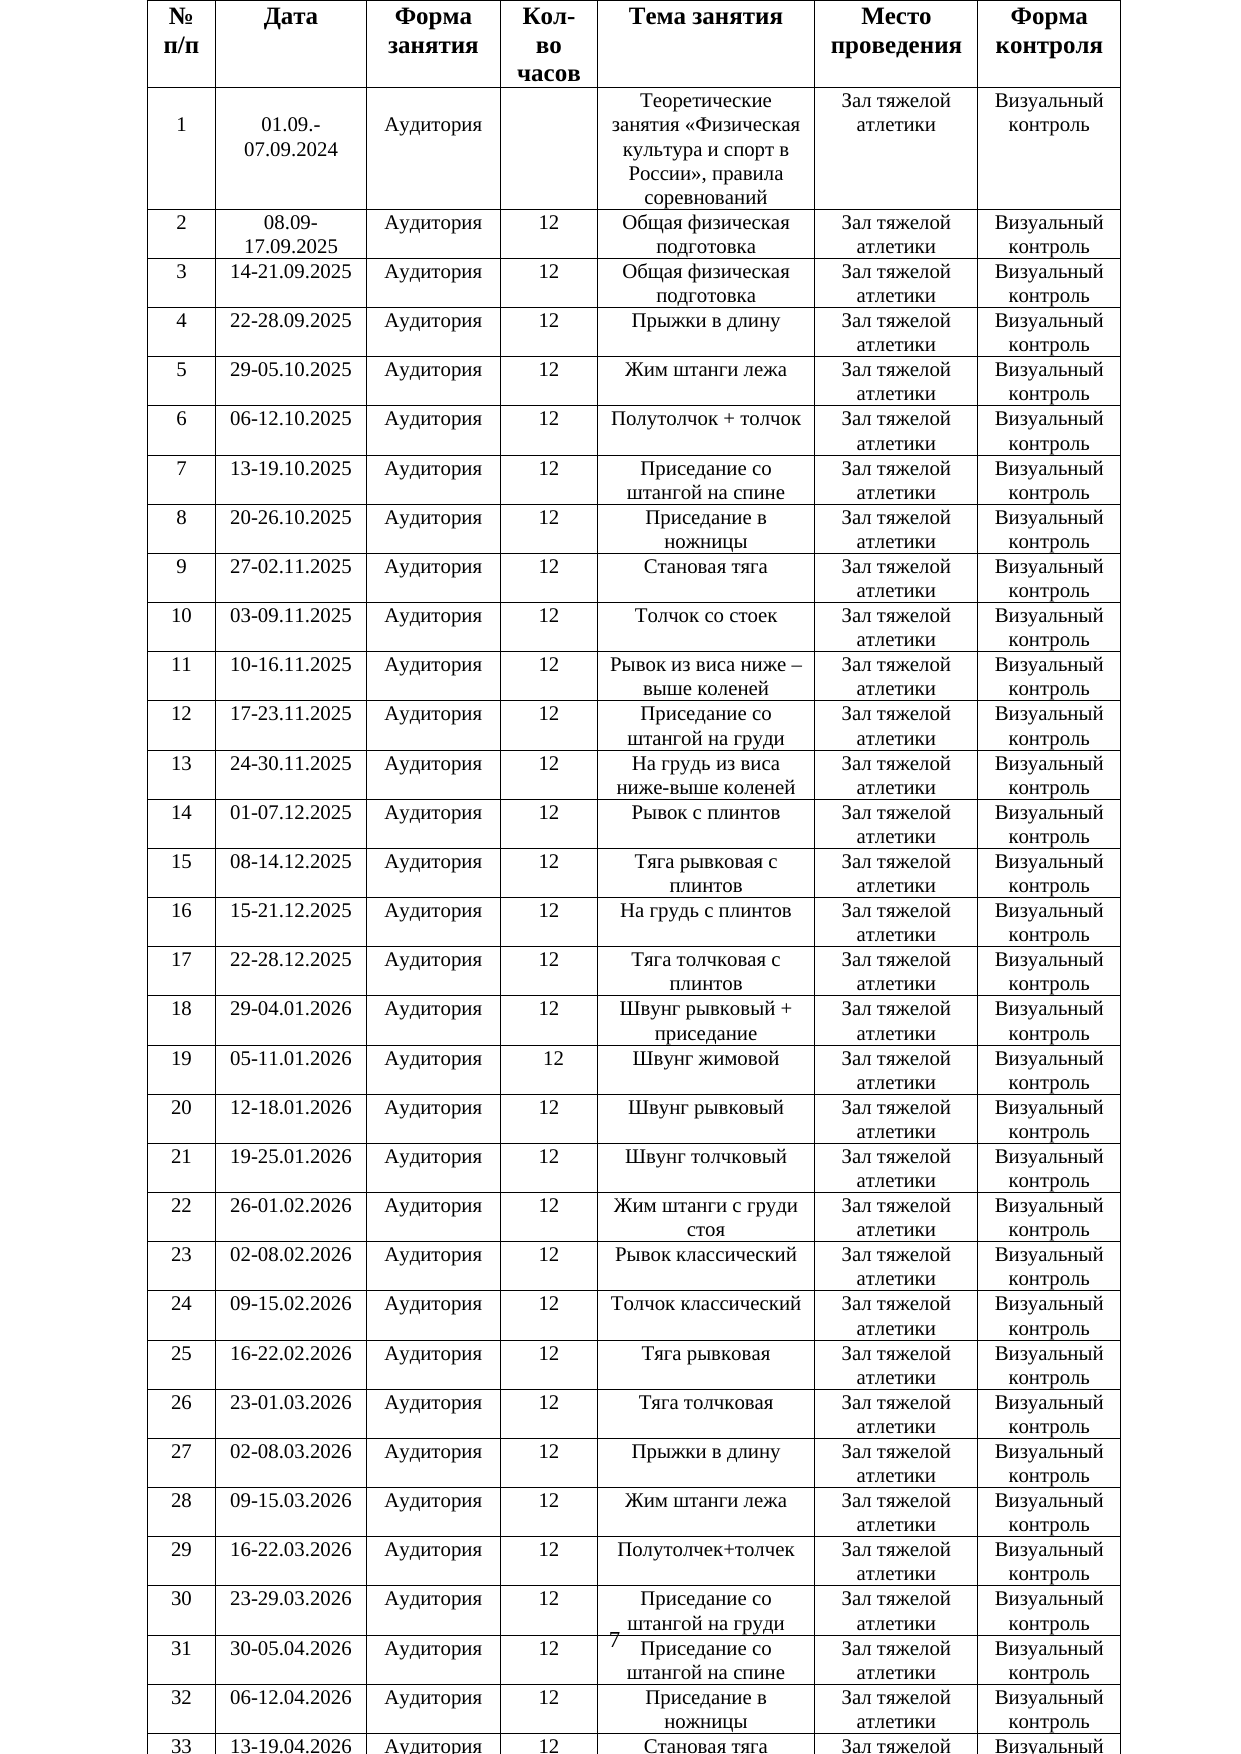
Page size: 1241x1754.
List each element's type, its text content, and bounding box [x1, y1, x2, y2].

table_cell 12 [501, 996, 597, 1044]
table_cell 12 [148, 701, 215, 749]
table_cell Зал тяжелой атлетики [815, 406, 977, 454]
table_cell Толчок классический [598, 1291, 814, 1339]
table_cell 13 [148, 751, 215, 799]
table_cell 02-08.03.2026 [216, 1439, 366, 1487]
table_cell Визуальный контроль [978, 652, 1120, 700]
table_cell 09-15.02.2026 [216, 1291, 366, 1339]
table_cell Визуальный контроль [978, 1341, 1120, 1389]
table_cell Тяга рывковая [598, 1341, 814, 1389]
table_cell Аудитория [367, 1685, 500, 1733]
table_cell Зал тяжелой атлетики [815, 1685, 977, 1733]
table_cell Аудитория [367, 554, 500, 602]
table_cell Зал тяжелой атлетики [815, 1341, 977, 1389]
table_cell Визуальный контроль [978, 1095, 1120, 1143]
table_cell Зал тяжелой атлетики [815, 1291, 977, 1339]
table_cell Швунг жимовой [598, 1046, 814, 1094]
table_cell 12 [501, 1242, 597, 1290]
table_cell Зал тяжелой атлетики [815, 849, 977, 897]
table_cell 23-01.03.2026 [216, 1390, 366, 1438]
table_cell 26 [148, 1390, 215, 1438]
table_cell 9 [148, 554, 215, 602]
table_cell Аудитория [367, 603, 500, 651]
table_cell Визуальный контроль [978, 1685, 1120, 1733]
table_cell 12 [501, 1341, 597, 1389]
table_cell Зал тяжелой атлетики [815, 1390, 977, 1438]
table_cell Аудитория [367, 1341, 500, 1389]
table_cell На грудь из виса ниже-выше коленей [598, 751, 814, 799]
table_cell Зал тяжелой атлетики [815, 259, 977, 307]
table_cell Визуальный контроль [978, 751, 1120, 799]
table_cell Приседание со штангой на спине [598, 1636, 814, 1684]
table_cell Тяга рывковая с плинтов [598, 849, 814, 897]
table_cell 14-21.09.2025 [216, 259, 366, 307]
table_cell Визуальный контроль [978, 406, 1120, 454]
table_cell 24 [148, 1291, 215, 1339]
table_cell Визуальный контроль [978, 701, 1120, 749]
table_cell Становая тяга [598, 1734, 814, 1754]
table_cell 12 [501, 406, 597, 454]
table_cell 20-26.10.2025 [216, 505, 366, 553]
table_cell Аудитория [367, 1144, 500, 1192]
table_cell Общая физическая подготовка [598, 210, 814, 258]
table_cell Зал тяжелой атлетики [815, 1046, 977, 1094]
table_cell Зал тяжелой атлетики [815, 88, 977, 209]
table_cell Зал тяжелой атлетики [815, 652, 977, 700]
table_cell Приседание в ножницы [598, 505, 814, 553]
table_cell 21 [148, 1144, 215, 1192]
table_cell 29-04.01.2026 [216, 996, 366, 1044]
table_cell 16-22.02.2026 [216, 1341, 366, 1389]
table_cell [501, 88, 597, 209]
table_cell 7 [148, 456, 215, 504]
table_cell Зал тяжелой атлетики [815, 800, 977, 848]
table_cell 12 [501, 505, 597, 553]
table_cell Визуальный контроль [978, 1537, 1120, 1585]
table_cell 27-02.11.2025 [216, 554, 366, 602]
table_cell 31 [148, 1636, 215, 1684]
table_cell Визуальный контроль [978, 1291, 1120, 1339]
table_cell Приседание со штангой на груди [598, 701, 814, 749]
table_cell Зал тяжелой атлетики [815, 603, 977, 651]
table_cell Аудитория [367, 751, 500, 799]
table_header Кол-во часов [501, 1, 597, 87]
table_cell 30-05.04.2026 [216, 1636, 366, 1684]
table_cell 12 [501, 357, 597, 405]
table_cell Аудитория [367, 1586, 500, 1634]
table_cell 13-19.10.2025 [216, 456, 366, 504]
table_cell Визуальный контроль [978, 456, 1120, 504]
table_cell Зал тяжелой атлетики [815, 1144, 977, 1192]
table_cell Зал тяжелой атлетики [815, 996, 977, 1044]
table_cell 12 [501, 947, 597, 995]
table_cell Зал тяжелой атлетики [815, 505, 977, 553]
table_cell 12 [501, 1685, 597, 1733]
table_cell 22-28.12.2025 [216, 947, 366, 995]
table_cell На грудь с плинтов [598, 898, 814, 946]
table_cell Визуальный контроль [978, 1193, 1120, 1241]
table_cell Швунг рывковый + приседание [598, 996, 814, 1044]
table_cell 23 [148, 1242, 215, 1290]
table_cell Зал тяжелой атлетики [815, 1734, 977, 1754]
table_cell Зал тяжелой атлетики [815, 898, 977, 946]
table_cell Приседание со штангой на груди [598, 1586, 814, 1634]
table_cell 15 [148, 849, 215, 897]
table_cell 4 [148, 308, 215, 356]
table_cell 16-22.03.2026 [216, 1537, 366, 1585]
table_cell Визуальный контроль [978, 996, 1120, 1044]
table_cell Швунг толчковый [598, 1144, 814, 1192]
table_cell Зал тяжелой атлетики [815, 456, 977, 504]
table_cell 19 [148, 1046, 215, 1094]
table_cell Прыжки в длину [598, 308, 814, 356]
table_cell 12 [501, 1636, 597, 1684]
table_cell 06-12.10.2025 [216, 406, 366, 454]
table_cell Становая тяга [598, 554, 814, 602]
table_cell 18 [148, 996, 215, 1044]
table_cell Визуальный контроль [978, 800, 1120, 848]
table_cell Аудитория [367, 1390, 500, 1438]
table_cell Аудитория [367, 996, 500, 1044]
table_cell Швунг рывковый [598, 1095, 814, 1143]
table_cell Зал тяжелой атлетики [815, 701, 977, 749]
table_cell Аудитория [367, 505, 500, 553]
table_cell 29-05.10.2025 [216, 357, 366, 405]
table_cell Зал тяжелой атлетики [815, 554, 977, 602]
table_cell 11 [148, 652, 215, 700]
table_cell 1 [148, 88, 215, 209]
table_cell Визуальный контроль [978, 357, 1120, 405]
table_cell Визуальный контроль [978, 1144, 1120, 1192]
table_cell Зал тяжелой атлетики [815, 947, 977, 995]
table_cell 12 [501, 1586, 597, 1634]
table_cell Жим штанги с груди стоя [598, 1193, 814, 1241]
table_cell Приседание со штангой на спине [598, 456, 814, 504]
table_cell Рывок с плинтов [598, 800, 814, 848]
table_cell 01.09.-07.09.2024 [216, 88, 366, 209]
table_cell 12 [501, 1046, 597, 1094]
table_cell 8 [148, 505, 215, 553]
table_cell Визуальный контроль [978, 947, 1120, 995]
table_cell 12 [501, 800, 597, 848]
table_cell 12 [501, 701, 597, 749]
table_cell 12 [501, 898, 597, 946]
table_header Дата [216, 1, 366, 87]
table_cell Визуальный контроль [978, 1242, 1120, 1290]
table_cell Зал тяжелой атлетики [815, 1242, 977, 1290]
table_cell 12 [501, 1095, 597, 1143]
table_cell 23-29.03.2026 [216, 1586, 366, 1634]
table_cell Приседание в ножницы [598, 1685, 814, 1733]
table_cell Аудитория [367, 800, 500, 848]
table_cell Визуальный контроль [978, 603, 1120, 651]
table_cell Аудитория [367, 1439, 500, 1487]
table_cell Зал тяжелой атлетики [815, 1193, 977, 1241]
table_cell 25 [148, 1341, 215, 1389]
table_cell 12 [501, 1488, 597, 1536]
table_cell 19-25.01.2026 [216, 1144, 366, 1192]
table_cell Зал тяжелой атлетики [815, 1636, 977, 1684]
table_cell Аудитория [367, 701, 500, 749]
table_cell 12 [501, 210, 597, 258]
table_cell Аудитория [367, 947, 500, 995]
table_cell 3 [148, 259, 215, 307]
table_cell 32 [148, 1685, 215, 1733]
table_cell 06-12.04.2026 [216, 1685, 366, 1733]
table_cell 14 [148, 800, 215, 848]
table_cell 12 [501, 1537, 597, 1585]
table_cell Полутолчок + толчок [598, 406, 814, 454]
table_cell Аудитория [367, 1193, 500, 1241]
table_cell 13-19.04.2026 [216, 1734, 366, 1754]
table_cell 16 [148, 898, 215, 946]
table_cell Аудитория [367, 652, 500, 700]
table_cell Аудитория [367, 1242, 500, 1290]
table_cell Визуальный контроль [978, 1734, 1120, 1754]
table_cell Аудитория [367, 1537, 500, 1585]
table_cell Аудитория [367, 1046, 500, 1094]
table_cell Аудитория [367, 1488, 500, 1536]
table_cell Рывок классический [598, 1242, 814, 1290]
table_cell Аудитория [367, 1636, 500, 1684]
table_cell 33 [148, 1734, 215, 1754]
table_cell Зал тяжелой атлетики [815, 1586, 977, 1634]
table_cell 12 [501, 603, 597, 651]
table_cell Визуальный контроль [978, 898, 1120, 946]
table_cell Зал тяжелой атлетики [815, 210, 977, 258]
table_cell Визуальный контроль [978, 505, 1120, 553]
table_cell 2 [148, 210, 215, 258]
table_cell 12 [501, 751, 597, 799]
table_cell Визуальный контроль [978, 308, 1120, 356]
table_cell 15-21.12.2025 [216, 898, 366, 946]
table_cell Аудитория [367, 210, 500, 258]
table_cell 10 [148, 603, 215, 651]
table_header Тема занятия [598, 1, 814, 87]
table_cell 02-08.02.2026 [216, 1242, 366, 1290]
table_cell Аудитория [367, 88, 500, 209]
table_cell Визуальный контроль [978, 1390, 1120, 1438]
table_cell Аудитория [367, 898, 500, 946]
table_cell Зал тяжелой атлетики [815, 357, 977, 405]
table_cell Общая физическая подготовка [598, 259, 814, 307]
table_cell 12 [501, 1439, 597, 1487]
table_cell Аудитория [367, 456, 500, 504]
table_cell 12 [501, 849, 597, 897]
table_cell Визуальный контроль [978, 1488, 1120, 1536]
table_cell 27 [148, 1439, 215, 1487]
table_cell Тяга толчковая [598, 1390, 814, 1438]
table_header Форма контроля [978, 1, 1120, 87]
table_cell Визуальный контроль [978, 210, 1120, 258]
table_cell Визуальный контроль [978, 259, 1120, 307]
table_cell Теоретические занятия «Физическая культура и спорт в России», правила соревнований [598, 88, 814, 209]
table_cell Зал тяжелой атлетики [815, 1488, 977, 1536]
table_cell Прыжки в длину [598, 1439, 814, 1487]
table_cell 12 [501, 1193, 597, 1241]
table_cell 22 [148, 1193, 215, 1241]
table_cell Визуальный контроль [978, 1439, 1120, 1487]
table_cell 12 [501, 456, 597, 504]
table_cell Зал тяжелой атлетики [815, 1439, 977, 1487]
table_header Место проведения [815, 1, 977, 87]
table_cell 22-28.09.2025 [216, 308, 366, 356]
table_cell Зал тяжелой атлетики [815, 308, 977, 356]
table_cell Визуальный контроль [978, 1586, 1120, 1634]
table_cell Тяга толчковая с плинтов [598, 947, 814, 995]
table_cell 5 [148, 357, 215, 405]
table_cell 28 [148, 1488, 215, 1536]
table_cell 20 [148, 1095, 215, 1143]
table_cell Аудитория [367, 1291, 500, 1339]
table_cell 12 [501, 308, 597, 356]
table_cell 30 [148, 1586, 215, 1634]
table_cell 09-15.03.2026 [216, 1488, 366, 1536]
table_cell 03-09.11.2025 [216, 603, 366, 651]
table_header Форма занятия [367, 1, 500, 87]
table_cell Визуальный контроль [978, 554, 1120, 602]
table_cell Аудитория [367, 406, 500, 454]
table_cell 08.09-17.09.2025 [216, 210, 366, 258]
table_cell 12 [501, 1291, 597, 1339]
table_cell 12 [501, 554, 597, 602]
table_cell Толчок со стоек [598, 603, 814, 651]
table_cell 6 [148, 406, 215, 454]
table_cell 12 [501, 259, 597, 307]
table_cell Визуальный контроль [978, 1046, 1120, 1094]
table_cell Полутолчек+толчек [598, 1537, 814, 1585]
table_cell 01-07.12.2025 [216, 800, 366, 848]
table_cell Зал тяжелой атлетики [815, 751, 977, 799]
table_cell Аудитория [367, 357, 500, 405]
table_cell 05-11.01.2026 [216, 1046, 366, 1094]
table_cell Зал тяжелой атлетики [815, 1537, 977, 1585]
table_cell Визуальный контроль [978, 88, 1120, 209]
table_cell Жим штанги лежа [598, 1488, 814, 1536]
table_cell 12-18.01.2026 [216, 1095, 366, 1143]
table_cell Визуальный контроль [978, 849, 1120, 897]
table_cell 12 [501, 1390, 597, 1438]
table_header № п/п [148, 1, 215, 87]
table_cell Аудитория [367, 1095, 500, 1143]
table_cell 12 [501, 652, 597, 700]
table_cell Визуальный контроль [978, 1636, 1120, 1684]
table_cell Аудитория [367, 849, 500, 897]
table_cell Аудитория [367, 259, 500, 307]
table_cell 17-23.11.2025 [216, 701, 366, 749]
table_cell 29 [148, 1537, 215, 1585]
table_cell 08-14.12.2025 [216, 849, 366, 897]
table_cell Жим штанги лежа [598, 357, 814, 405]
table_cell 10-16.11.2025 [216, 652, 366, 700]
table_cell 26-01.02.2026 [216, 1193, 366, 1241]
table_cell 12 [501, 1144, 597, 1192]
table_cell 24-30.11.2025 [216, 751, 366, 799]
table_cell Зал тяжелой атлетики [815, 1095, 977, 1143]
table_cell Аудитория [367, 308, 500, 356]
table_cell Рывок из виса ниже – выше коленей [598, 652, 814, 700]
table_cell Аудитория [367, 1734, 500, 1754]
table_cell 12 [501, 1734, 597, 1754]
table_cell 17 [148, 947, 215, 995]
